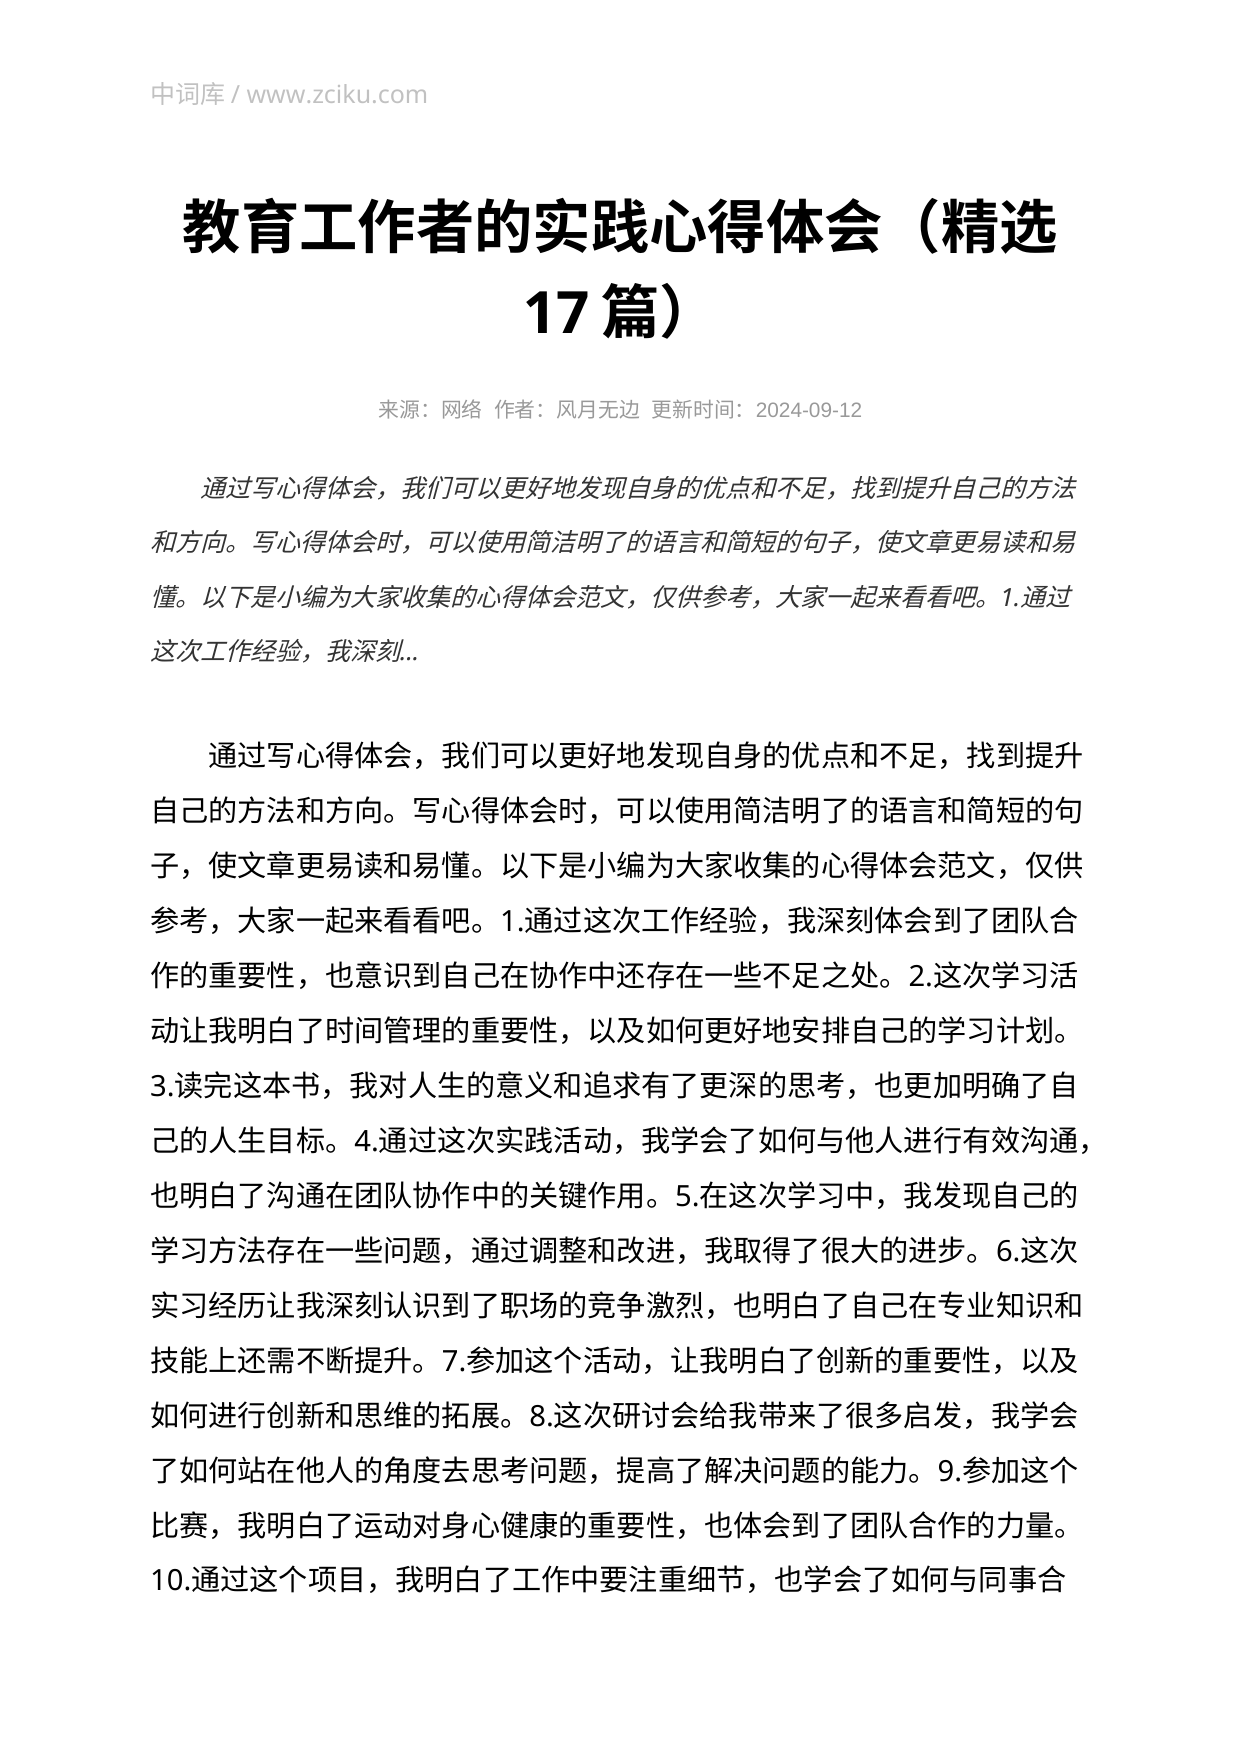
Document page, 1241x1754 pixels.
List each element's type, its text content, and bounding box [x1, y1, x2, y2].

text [150, 733, 1090, 1599]
text 通过写心得体会，我们可以更好地发现自身的优点和不足，找到提升自己的方法和方向。写心得体会时，可以使用简洁明了的语言和简短的句子，使文章更易读和易懂。以下是小编为大家收集的心得体会范文，仅供参考，大家一起来看看吧。1.通过这次工作经验，我深刻... [150, 468, 1090, 668]
text 来源：网络 作者：风月无边 更新时间：2024-09-12 [150, 397, 1090, 421]
subtitle 教育工作者的实践心得体会（精选17篇） [150, 181, 1090, 351]
